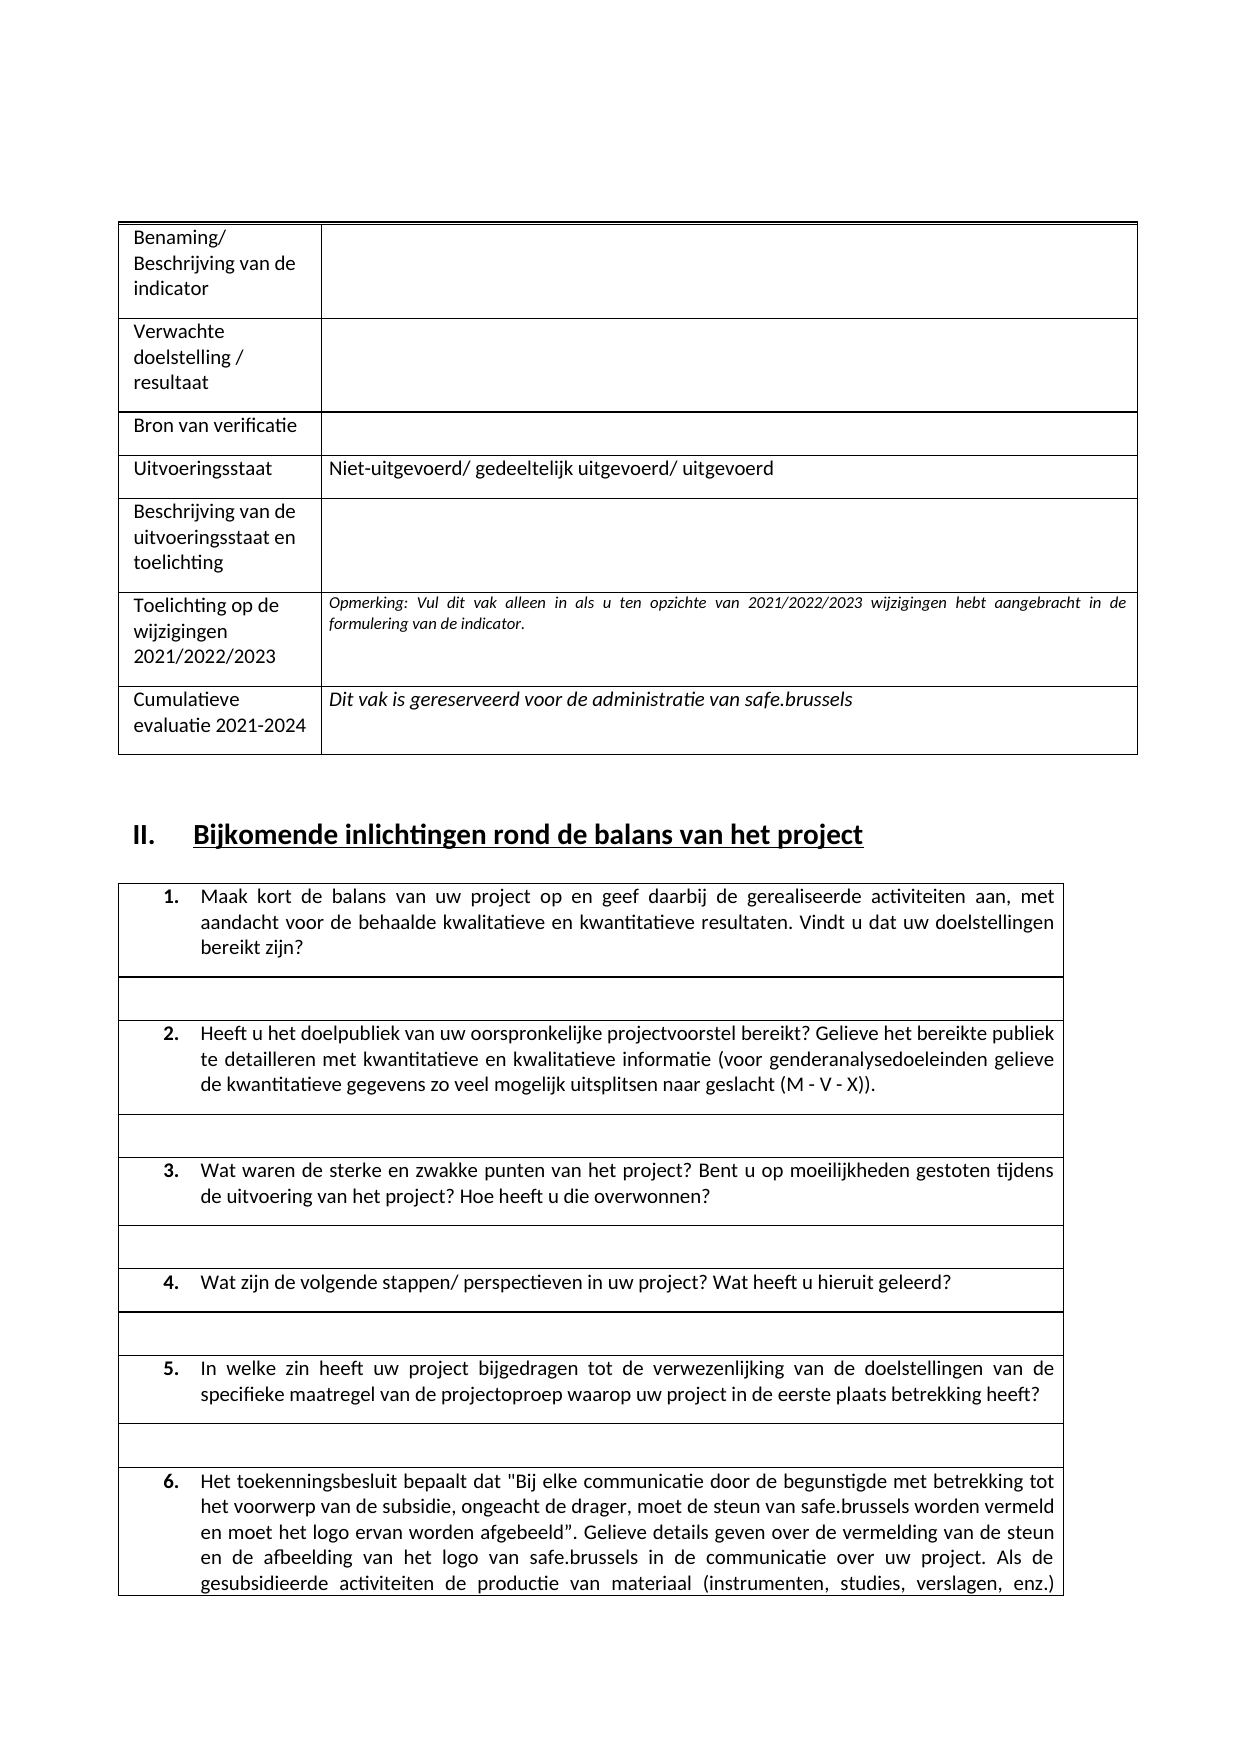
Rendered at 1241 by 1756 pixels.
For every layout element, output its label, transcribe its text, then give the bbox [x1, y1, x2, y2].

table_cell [119, 1468, 1063, 1595]
table_cell [322, 319, 1137, 411]
table_cell Wat zijn de volgende stappen/ perspectieven in uw project? Wat heeft u hieruit geleerd? [119, 1269, 1063, 1311]
table_cell Wat waren de sterke en zwakke punten van het project? Bent u op moeilijkheden gestoten tijdens de uitvoering van het project? Hoe heeft u die overwonnen? [119, 1158, 1063, 1225]
table_cell In welke zin heeft uw project bijgedragen tot de verwezenlijking van de doelstellingen van de specifieke maatregel van de projectoproep waarop uw project in de eerste plaats betrekking heeft? [119, 1356, 1063, 1423]
table_cell Beschrijving van de uitvoeringsstaat en toelichting [119, 499, 321, 592]
table_cell [119, 978, 1063, 1019]
table_cell [119, 1313, 1063, 1354]
table_cell Bron van verificatie [119, 413, 321, 454]
table_cell [322, 225, 1137, 317]
table_cell Verwachte doelstelling / resultaat [119, 319, 321, 411]
table_cell Dit vak is gereserveerd voor de administratie van safe.brussels [322, 687, 1137, 754]
table_cell [119, 1226, 1063, 1268]
table_cell Uitvoeringsstaat [119, 456, 321, 498]
table_cell [119, 1424, 1063, 1467]
table_cell Heeft u het doelpubliek van uw oorspronkelijke projectvoorstel bereikt? Gelieve het bereikte publiek te detailleren met kwantitatieve en kwalitatieve informatie (voor genderanalysedoeleinden gelieve de kwantitatieve gegevens zo veel mogelijk uitsplitsen naar geslacht (M - V - X)). [119, 1021, 1063, 1113]
table_cell Niet-uitgevoerd/ gedeeltelijk uitgevoerd/ uitgevoerd [322, 456, 1137, 498]
list Bijkomende inlichtingen rond de balans van het project [156, 816, 1122, 852]
table_cell [322, 499, 1137, 592]
table_cell Cumulatieve evaluatie 2021-2024 [119, 687, 321, 754]
table_cell Toelichting op de wijzigingen 2021/2022/2023 [119, 593, 321, 686]
table_cell Benaming/ Beschrijving van de indicator [119, 225, 321, 317]
table_header Maak kort de balans van uw project op en geef daarbij de gerealiseerde activiteiten aan, met aandacht voor de behaalde kwalitatieve en kwantitatieve resultaten. Vindt u dat uw doelstellingen bereikt zijn? [119, 884, 1063, 976]
table_cell [322, 413, 1137, 454]
table_cell [119, 1115, 1063, 1157]
table_cell Opmerking: Vul dit vak alleen in als u ten opzichte van 2021/2022/2023 wijzigingen hebt aangebracht in de formulering van de indicator. [322, 593, 1137, 686]
